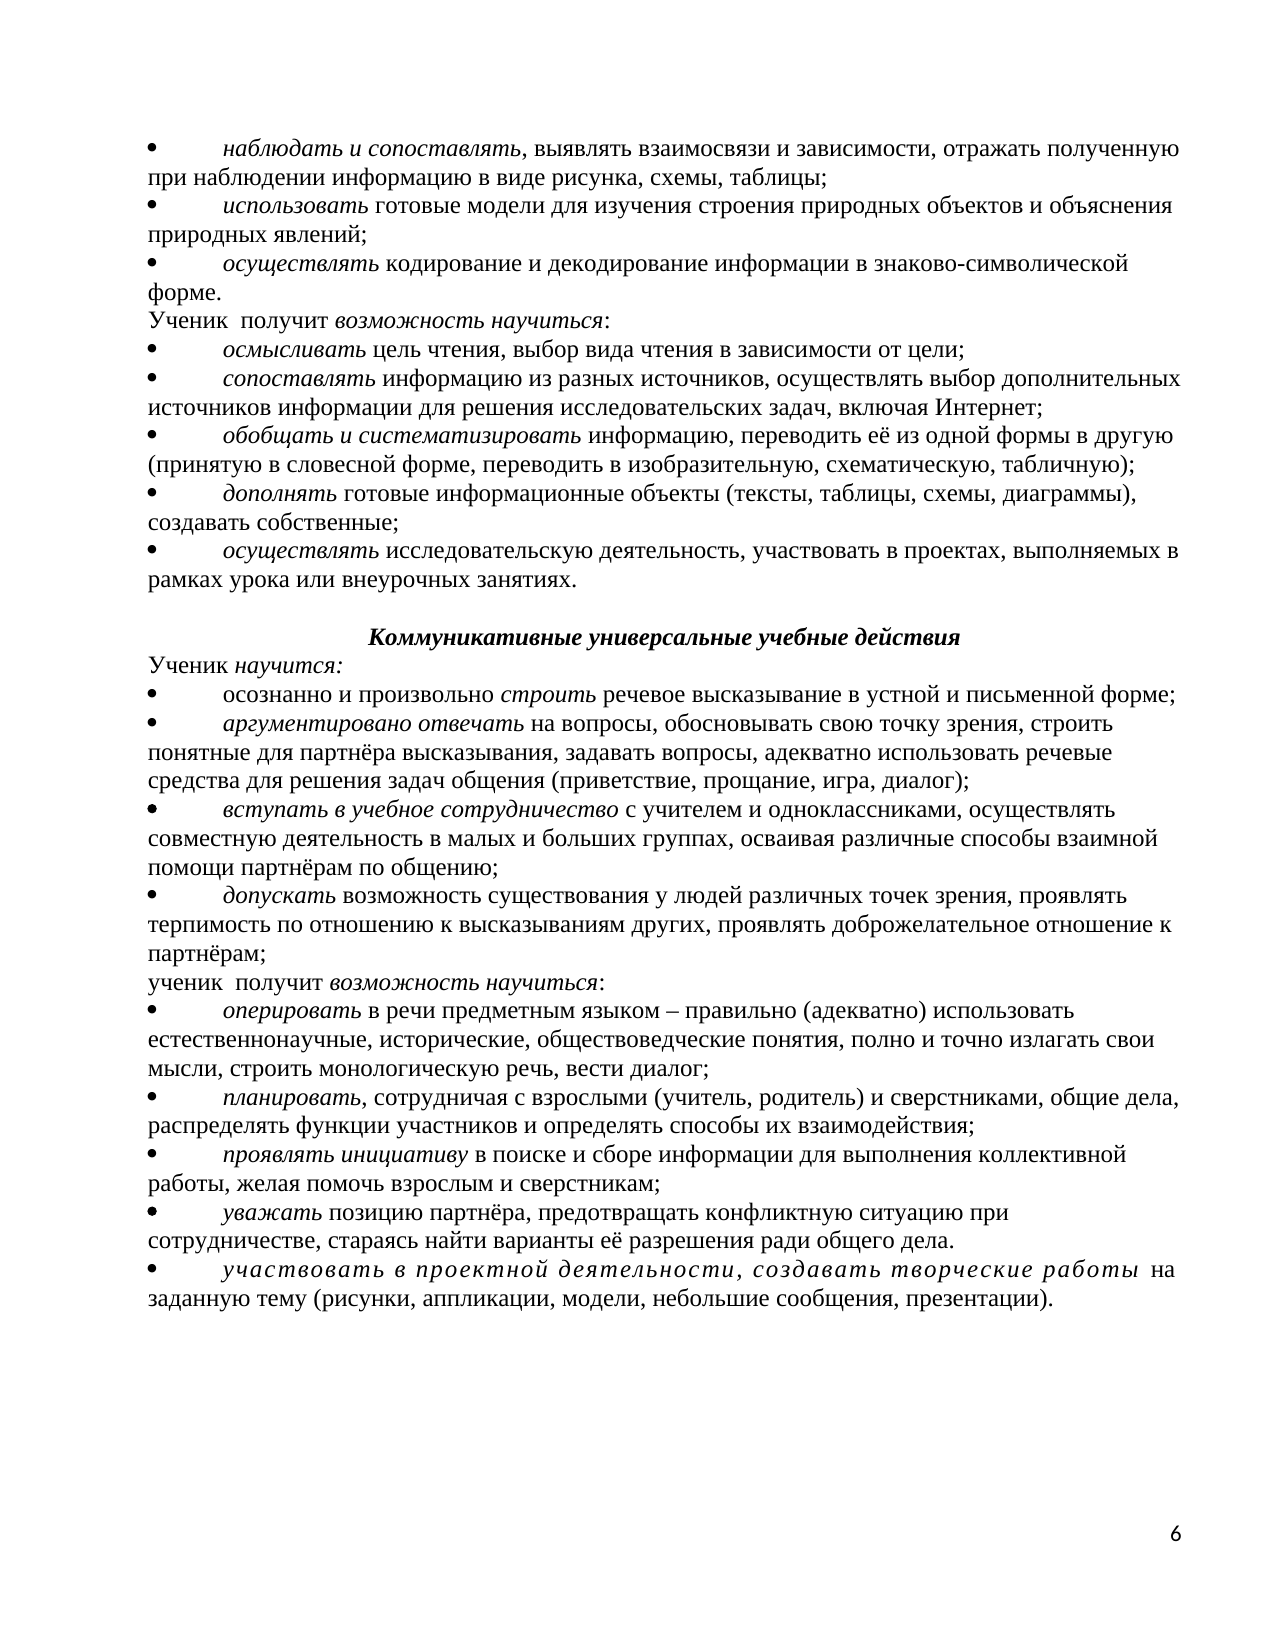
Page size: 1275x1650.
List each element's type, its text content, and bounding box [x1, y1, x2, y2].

list аргументировано отвечать на вопросы, обосновывать свою точку зрения, строить понятные для партнёра высказывания, задавать вопросы, адекватно использовать речевые средства для решения задач общения (приветствие, прощание, игра, диалог); [148, 708, 1181, 794]
list вступать в учебное сотрудничество с учителем и одноклассниками, осуществлять совместную деятельность в малых и больших группах, осваивая различные способы взаимной помощи партнёрам по общению; [148, 794, 1181, 880]
text ученик получит возможность научиться: [148, 967, 1181, 995]
list обобщать и систематизировать информацию, переводить её из одной формы в другую (принятую в словесной форме, переводить в изобразительную, схематическую, табличную); [148, 420, 1181, 478]
text Ученик получит возможность научиться: [148, 305, 1181, 334]
list участвовать в проектной деятельности, создавать творческие работы на заданную тему (рисунки, аппликации, модели, небольшие сообщения, презентации). [148, 1254, 1181, 1312]
list оперировать в речи предметным языком – правильно (адекватно) использовать естественнонаучные, исторические, обществоведческие понятия, полно и точно излагать свои мысли, строить монологическую речь, вести диалог; [148, 995, 1181, 1082]
list уважать позицию партнёра, предотвращать конфликтную ситуацию при сотрудничестве, стараясь найти варианты её разрешения ради общего дела. [148, 1197, 1181, 1254]
list наблюдать и сопоставлять, выявлять взаимосвязи и зависимости, отражать полученную при наблюдении информацию в виде рисунка, схемы, таблицы; [148, 133, 1181, 190]
list дополнять готовые информационные объекты (тексты, таблицы, схемы, диаграммы), создавать собственные; [148, 478, 1181, 535]
text Ученик научится: [148, 650, 1181, 679]
list проявлять инициативу в поиске и сборе информации для выполнения коллективной работы, желая помочь взрослым и сверстникам; [148, 1139, 1181, 1197]
list осмысливать цель чтения, выбор вида чтения в зависимости от цели; [148, 334, 1181, 363]
list допускать возможность существования у людей различных точек зрения, проявлять терпимость по отношению к высказываниям других, проявлять доброжелательное отношение к партнёрам; [148, 880, 1181, 967]
list осуществлять исследовательскую деятельность, участвовать в проектах, выполняемых в рамках урока или внеурочных занятиях. [148, 535, 1181, 593]
list осознанно и произвольно строить речевое высказывание в устной и письменной форме; [148, 679, 1181, 708]
list планировать, сотрудничая с взрослыми (учитель, родитель) и сверстниками, общие дела, распределять функции участников и определять способы их взаимодействия; [148, 1082, 1181, 1139]
list осуществлять кодирование и декодирование информации в знаково-символической форме. [148, 248, 1181, 305]
list использовать готовые модели для изучения строения природных объектов и объяснения природных явлений; [148, 190, 1181, 248]
text Коммуникативные универсальные учебные действия [148, 622, 1181, 650]
list сопоставлять информацию из разных источников, осуществлять выбор дополнительных источников информации для решения исследовательских задач, включая Интернет; [148, 363, 1181, 420]
